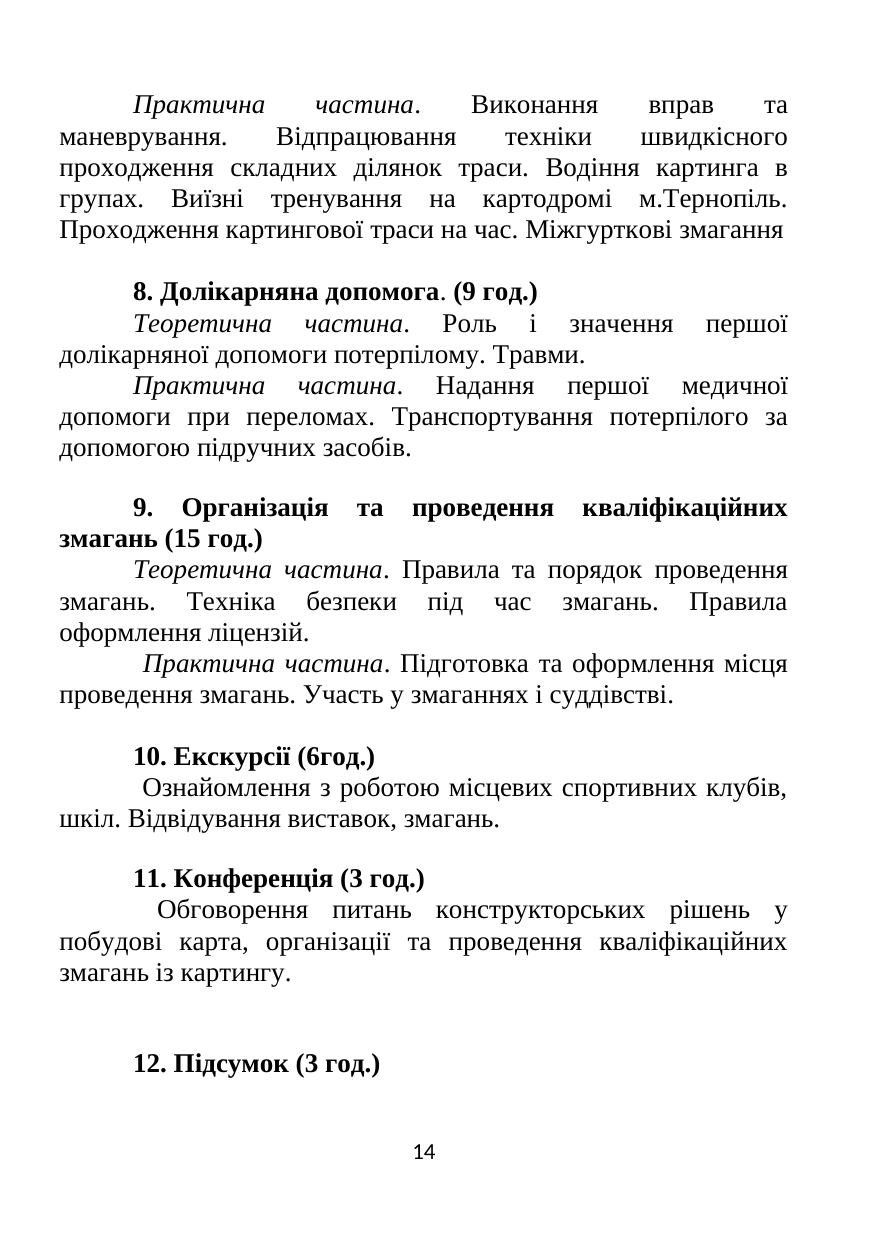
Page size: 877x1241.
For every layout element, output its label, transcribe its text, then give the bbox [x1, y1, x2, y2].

text 11. Конференція (3 год.) [59, 862, 788, 894]
text 8. Долікарняна допомога. (9 год.) [59, 276, 788, 307]
text Ознайомлення з роботою місцевих спортивних клубів, шкіл. Відвідування виставок, змагань. [59, 771, 788, 834]
text Практична частина. Підготовка та оформлення місця проведення змагань. Участь у змаганнях і суддівстві. [59, 647, 788, 709]
text 10. Екскурсії (6год.) [59, 740, 788, 771]
text 9. Організація та проведення кваліфікаційних змагань (15 год.) [59, 491, 788, 553]
text Теоретична частина. Роль і значення першої долікарняної допомоги потерпілому. Травми. [59, 307, 788, 369]
text Практична частина. Надання першої медичної допомоги при переломах. Транспортування потерпілого за допомогою підручних засобів. [59, 369, 788, 462]
text Теоретична частина. Правила та порядок проведення змагань. Техніка безпеки під час змагань. Правила оформлення ліцензій. [59, 553, 788, 647]
text 12. Підсумок (3 год.) [59, 1047, 788, 1078]
text Обговорення питань конструкторських рішень у побудові карта, організації та проведення кваліфікаційних змагань із картингу. [59, 894, 788, 987]
text Практична частина. Виконання вправ та маневрування. Відпрацювання техніки швидкісного проходження складних ділянок траси. Водіння картинга в групах. Виїзні тренування на картодромі м.Тернопіль. Проходження картингової траси на час. Міжгурткові змагання [59, 89, 788, 244]
